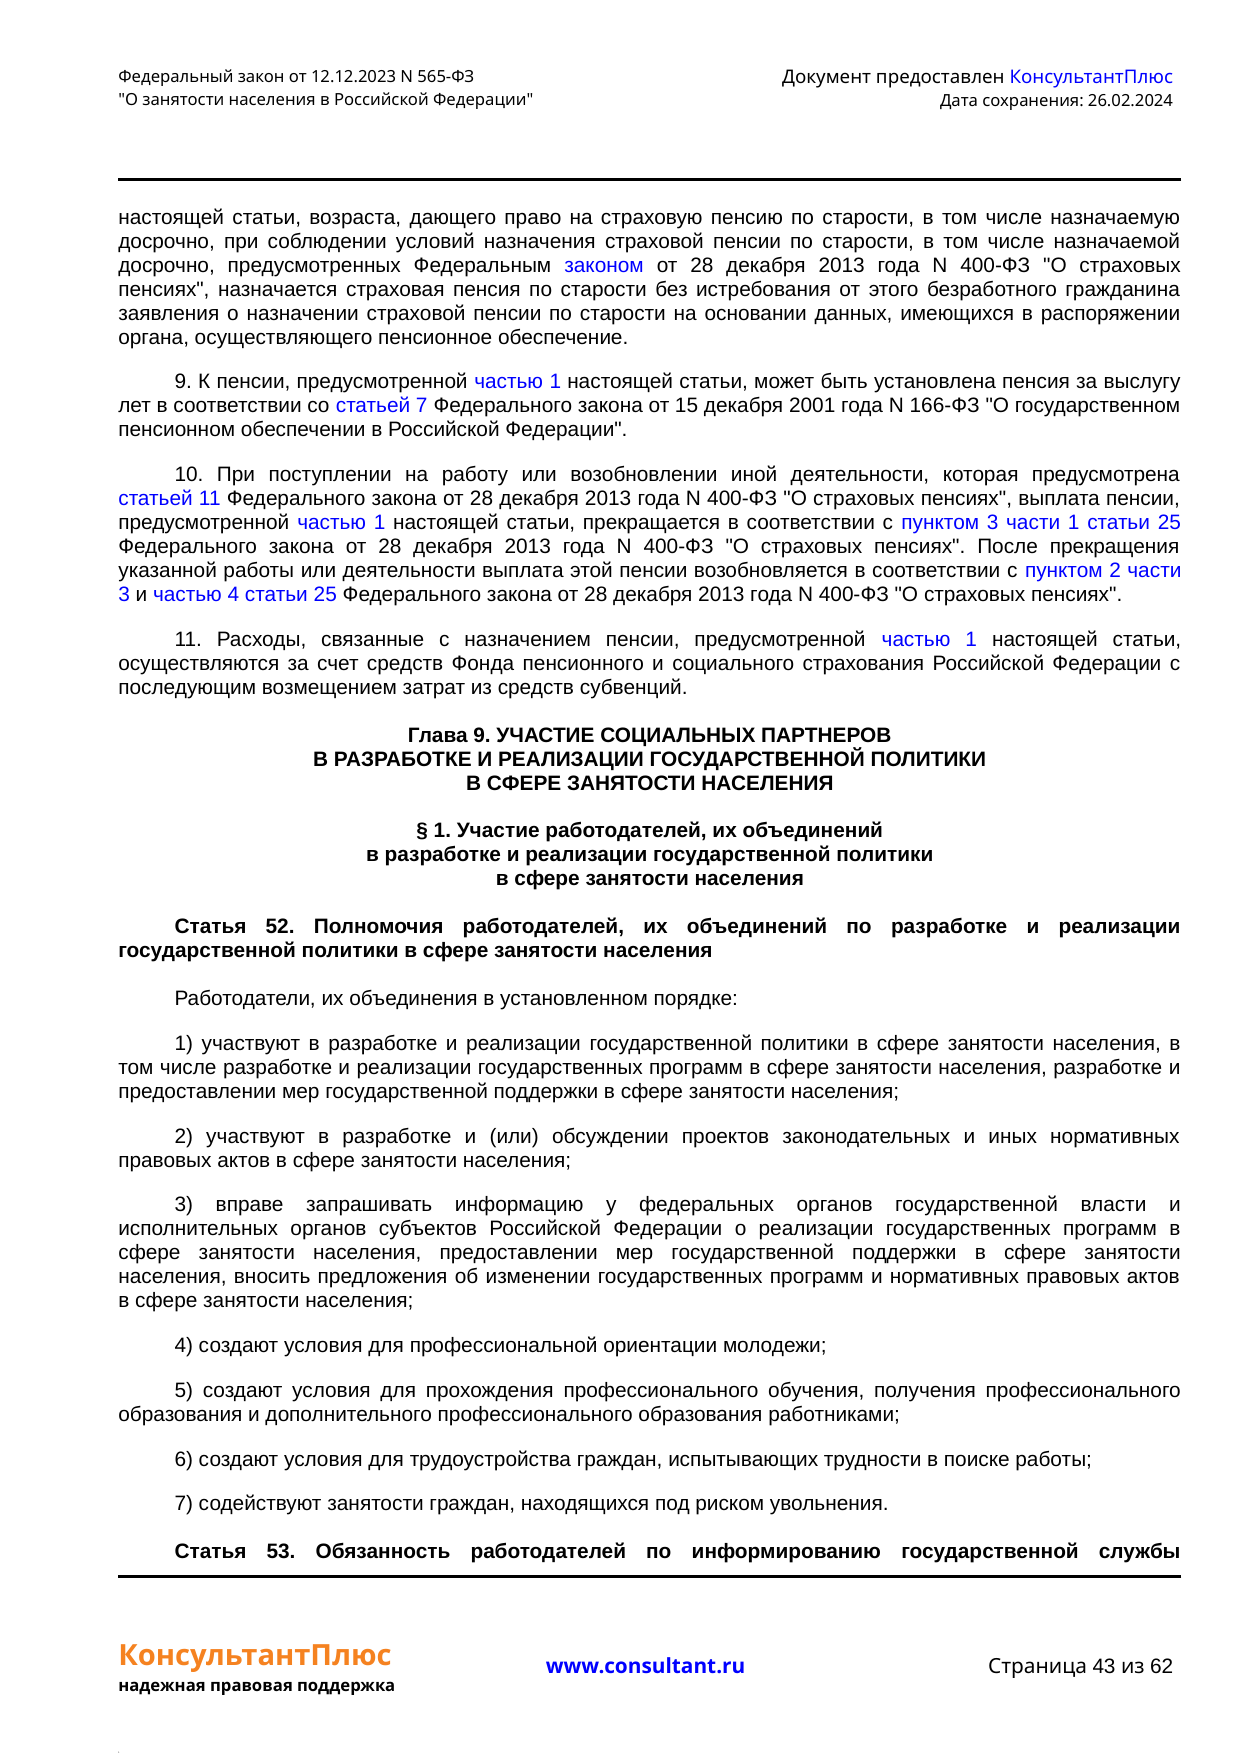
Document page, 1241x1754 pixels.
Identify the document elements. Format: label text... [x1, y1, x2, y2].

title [118, 1539, 1181, 1563]
title § 1. Участие работодателей, их объединений [118, 818, 1181, 842]
text Работодатели, их объединения в установленном порядке: [118, 986, 1181, 1010]
title В РАЗРАБОТКЕ И РЕАЛИЗАЦИИ ГОСУДАРСТВЕННОЙ ПОЛИТИКИ [118, 746, 1181, 770]
text 11. Расходы, связанные с назначением пенсии, предусмотренной частью 1 настоящей статьи, осуществляются за счет средств Фонда пенсионного и социального страхования Российской Федерации с последующим возмещением затрат из средств субвенций. [118, 627, 1181, 698]
text 9. К пенсии, предусмотренной частью 1 настоящей статьи, может быть установлена пенсия за выслугу лет в соответствии со статьей 7 Федерального закона от 15 декабря 2001 года N 166-ФЗ "О государственном пенсионном обеспечении в Российской Федерации". [118, 369, 1181, 441]
text 7) содействуют занятости граждан, находящихся под риском увольнения. [118, 1491, 1181, 1515]
text 1) участвуют в разработке и реализации государственной политики в сфере занятости населения, в том числе разработке и реализации государственных программ в сфере занятости населения, разработке и предоставлении мер государственной поддержки в сфере занятости населения; [118, 1031, 1181, 1103]
title в разработке и реализации государственной политики [118, 842, 1181, 866]
title Статья 52. Полномочия работодателей, их объединений по разработке и реализации государственной политики в сфере занятости населения [118, 914, 1181, 962]
title В СФЕРЕ ЗАНЯТОСТИ НАСЕЛЕНИЯ [118, 770, 1181, 794]
title в сфере занятости населения [118, 866, 1181, 890]
title Глава 9. УЧАСТИЕ СОЦИАЛЬНЫХ ПАРТНЕРОВ [118, 722, 1181, 746]
text 4) создают условия для профессиональной ориентации молодежи; [118, 1333, 1181, 1357]
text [118, 205, 1181, 348]
text 2) участвуют в разработке и (или) обсуждении проектов законодательных и иных нормативных правовых актов в сфере занятости населения; [118, 1123, 1181, 1171]
text 10. При поступлении на работу или возобновлении иной деятельности, которая предусмотрена статьей 11 Федерального закона от 28 декабря 2013 года N 400-ФЗ "О страховых пенсиях", выплата пенсии, предусмотренной частью 1 настоящей статьи, прекращается в соответствии с пунктом 3 части 1 статьи 25 Федерального закона от 28 декабря 2013 года N 400-ФЗ "О страховых пенсиях". После прекращения указанной работы или деятельности выплата этой пенсии возобновляется в соответствии с пунктом 2 части 3 и частью 4 статьи 25 Федерального закона от 28 декабря 2013 года N 400-ФЗ "О страховых пенсиях". [118, 462, 1181, 606]
text 6) создают условия для трудоустройства граждан, испытывающих трудности в поиске работы; [118, 1446, 1181, 1470]
text 5) создают условия для прохождения профессионального обучения, получения профессионального образования и дополнительного профессионального образования работниками; [118, 1378, 1181, 1426]
text 3) вправе запрашивать информацию у федеральных органов государственной власти и исполнительных органов субъектов Российской Федерации о реализации государственных программ в сфере занятости населения, предоставлении мер государственной поддержки в сфере занятости населения, вносить предложения об изменении государственных программ и нормативных правовых актов в сфере занятости населения; [118, 1192, 1181, 1312]
